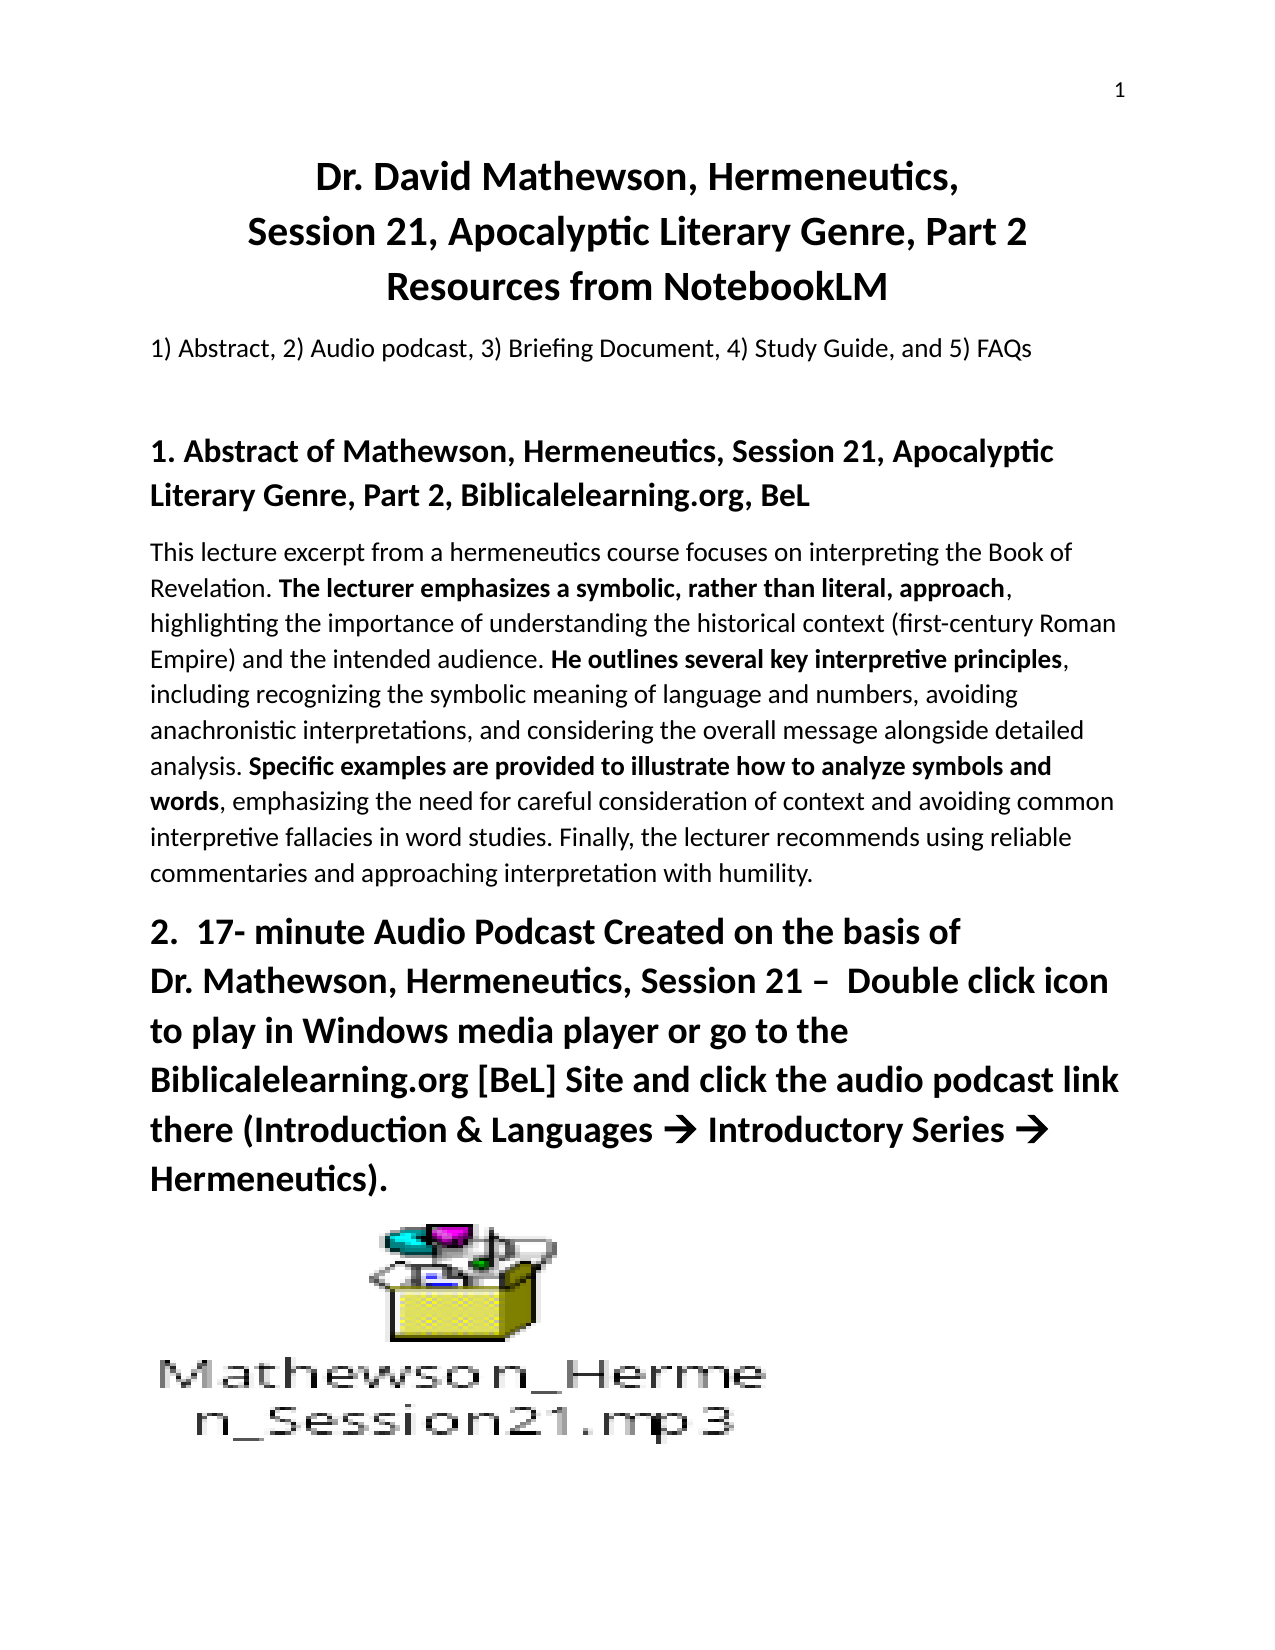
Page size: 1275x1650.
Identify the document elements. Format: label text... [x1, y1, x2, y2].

text 1) Abstract, 2) Audio podcast, 3) Briefing Document, 4) Study Guide, and 5) FAQs [150, 331, 1125, 364]
text 1. Abstract of Mathewson, Hermeneutics, Session 21, Apocalyptic Literary Genre, Part 2, Biblicalelearning.org, BeL [150, 431, 1125, 515]
text Dr. David Mathewson, Hermeneutics, Session 21, Apocalyptic Literary Genre, Part 2 Resources from NotebookLM [150, 150, 1125, 311]
text This lecture excerpt from a hermeneutics course focuses on interpreting the Book of Revelation. The lecturer emphasizes a symbolic, rather than literal, approach, highlighting the importance of understanding the historical context (first-century Roman Empire) and the intended audience. He outlines several key interpretive principles, including recognizing the symbolic meaning of language and numbers, avoiding anachronistic interpretations, and considering the overall message alongside detailed analysis. Specific examples are provided to illustrate how to analyze symbols and words, emphasizing the need for careful consideration of context and avoiding common interpretive fallacies in word studies. Finally, the lecturer recommends using reliable commentaries and approaching interpretation with humility. [150, 535, 1125, 889]
text 2. 17- minute Audio Podcast Created on the basis of Dr. Mathewson, Hermeneutics, Session 21 – Double click icon to play in Windows media player or go to the Biblicalelearning.org [BeL] Site and click the audio podcast link there (Introduction & Languages Introductory Series Hermeneutics). [150, 908, 1125, 1201]
